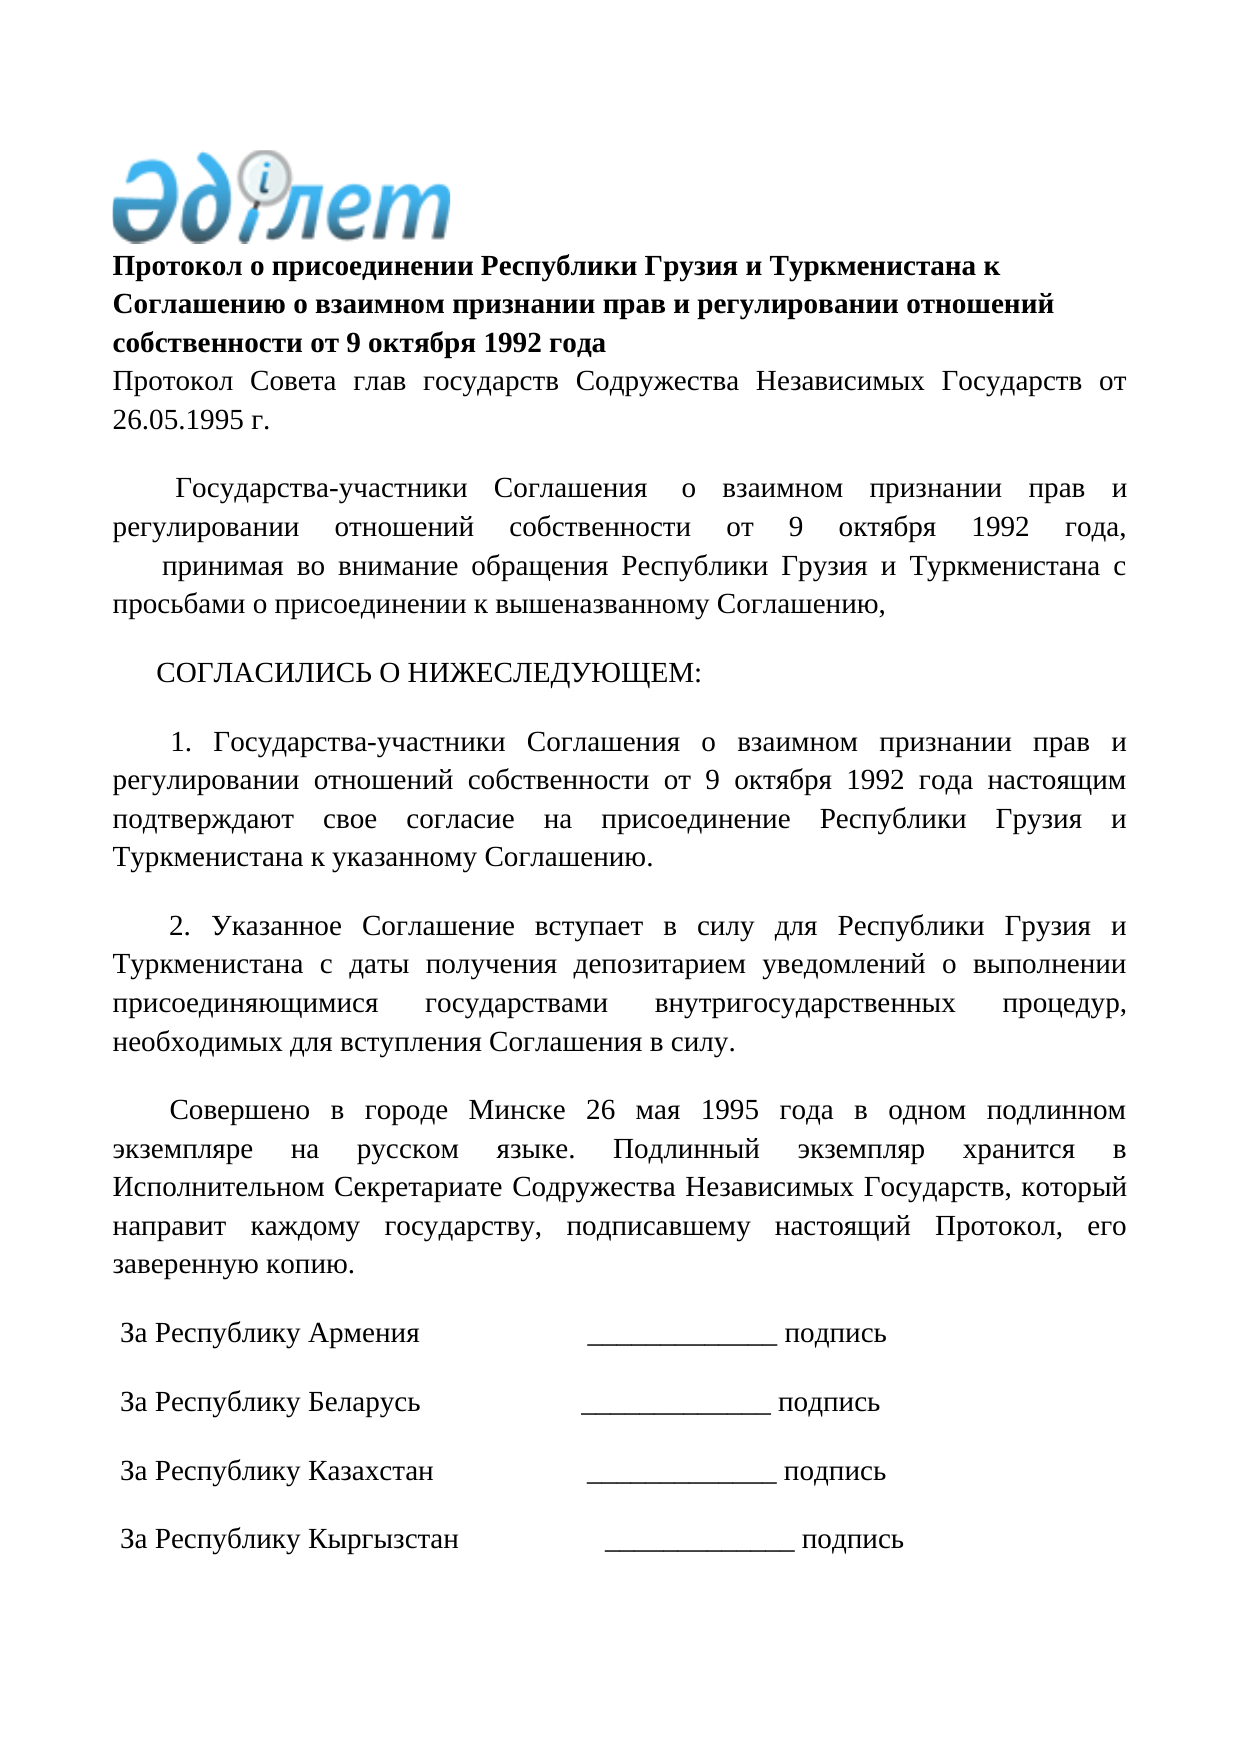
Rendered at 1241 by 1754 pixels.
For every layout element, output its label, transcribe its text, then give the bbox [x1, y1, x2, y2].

text Протокол о присоединении Республики Грузия и Туркменистана к Соглашению о взаимном признании прав и регулировании отношений собственности от 9 октября 1992 года [112, 248, 1128, 358]
text Протокол Совета глав государств Содружества Независимых Государств от 26.05.1995 г. [112, 363, 1128, 435]
text Государства-участники Соглашения о взаимном признании прав и регулировании отношений собственности от 9 октября 1992 года, принимая во внимание обращения Республики Грузия и Туркменистана с просьбами о присоединении к вышеназванному Соглашению, [112, 471, 1128, 620]
text За Республику Беларусь _____________ подпись [112, 1384, 1128, 1418]
text За Республику Казахстан _____________ подпись [112, 1453, 1128, 1486]
text 2. Указанное Соглашение вступает в силу для Республики Грузия и Туркменистана с даты получения депозитарием уведомлений о выполнении присоединяющимися государствами внутригосударственных процедур, необходимых для вступления Соглашения в силу. [112, 908, 1128, 1057]
text За Республику Кыргызстан _____________ подпись [112, 1522, 1128, 1555]
text 1. Государства-участники Соглашения о взаимном признании прав и регулировании отношений собственности от 9 октября 1992 года настоящим подтверждают свое согласие на присоединение Республики Грузия и Туркменистана к указанному Соглашению. [112, 724, 1128, 873]
text За Республику Армения _____________ подпись [112, 1315, 1128, 1349]
text СОГЛАСИЛИСЬ О НИЖЕСЛЕДУЮЩЕМ: [112, 655, 1128, 688]
picture [112, 150, 451, 244]
text Совершено в городе Минске 26 мая 1995 года в одном подлинном экземпляре на русском языке. Подлинный экземпляр хранится в Исполнительном Секретариате Содружества Независимых Государств, который направит каждому государству, подписавшему настоящий Протокол, его заверенную копию. [112, 1092, 1128, 1280]
